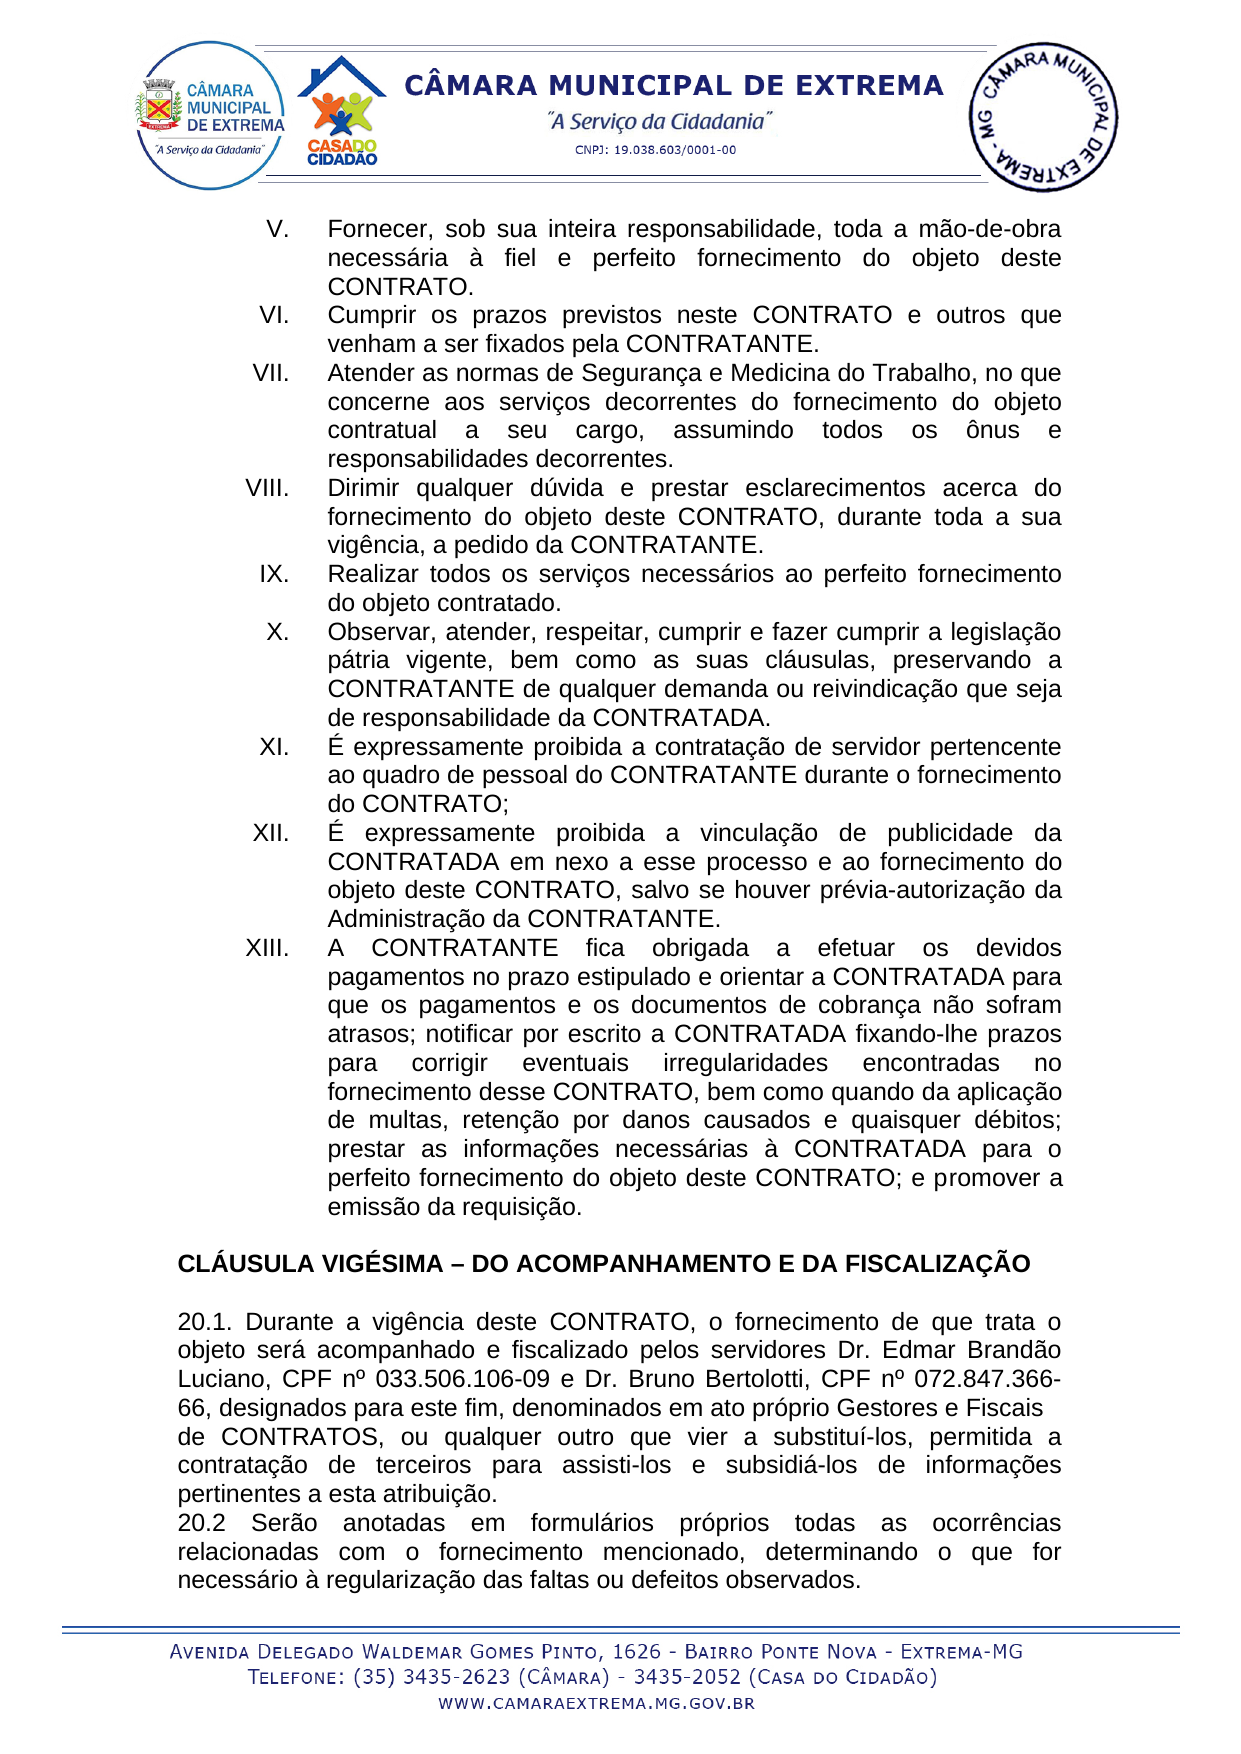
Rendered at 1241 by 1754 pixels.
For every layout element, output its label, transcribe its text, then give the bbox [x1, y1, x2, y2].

list Dirimir qualquer dúvida e prestar esclarecimentos acerca do fornecimento do objeto deste CONTRATO, durante toda a sua vigência, a pedido da CONTRATANTE. [290, 473, 1063, 559]
list 20.1. Durante a vigência deste CONTRATO, o fornecimento de que trata o objeto será acompanhado e fiscalizado pelos servidores Dr. Edmar Brandão Luciano, CPF nº 033.506.106-09 e Dr. Bruno Bertolotti, CPF nº 072.847.366-66, designados para este fim, denominados em ato próprio Gestores e Fiscais [177, 1306, 1063, 1421]
text de CONTRATOS, ou qualquer outro que vier a substituí-los, permitida a contratação de terceiros para assisti-los e subsidiá-los de informações pertinentes a esta atribuição. [177, 1421, 1063, 1508]
list É expressamente proibida a vinculação de publicidade da CONTRATADA em nexo a esse processo e ao fornecimento do objeto deste CONTRATO, salvo se houver prévia-autorização da Administração da CONTRATANTE. [290, 818, 1063, 933]
list A CONTRATANTE fica obrigada a efetuar os devidos pagamentos no prazo estipulado e orientar a CONTRATADA para que os pagamentos e os documentos de cobrança não sofram atrasos; notificar por escrito a CONTRATADA fixando-lhe prazos para corrigir eventuais irregularidades encontradas no fornecimento desse CONTRATO, bem como quando da aplicação de multas, retenção por danos causados e quaisquer débitos; prestar as informações necessárias à CONTRATADA para o perfeito fornecimento do objeto deste CONTRATO; e promover a emissão da requisição. [290, 933, 1063, 1220]
list Realizar todos os serviços necessários ao perfeito fornecimento do objeto contratado. [290, 559, 1063, 616]
text 20.2 Serão anotadas em formulários próprios todas as ocorrências relacionadas com o fornecimento mencionado, determinando o que for necessário à regularização das faltas ou defeitos observados. [177, 1508, 1063, 1594]
list Observar, atender, respeitar, cumprir e fazer cumprir a legislação pátria vigente, bem como as suas cláusulas, preservando a CONTRATANTE de qualquer demanda ou reivindicação que seja de responsabilidade da CONTRATADA. [290, 616, 1063, 731]
picture [46, 1615, 1194, 1724]
text CLÁUSULA VIGÉSIMA – DO ACOMPANHAMENTO E DA FISCALIZAÇÃO [177, 1249, 1063, 1278]
picture [124, 30, 1123, 221]
list Cumprir os prazos previstos neste CONTRATO e outros que venham a ser fixados pela CONTRATANTE. [290, 300, 1063, 358]
list É expressamente proibida a contratação de servidor pertencente ao quadro de pessoal do CONTRATANTE durante o fornecimento do CONTRATO; [290, 731, 1063, 818]
list Atender as normas de Segurança e Medicina do Trabalho, no que concerne aos serviços decorrentes do fornecimento do objeto contratual a seu cargo, assumindo todos os ônus e responsabilidades decorrentes. [290, 358, 1063, 473]
list Fornecer, sob sua inteira responsabilidade, toda a mão-de-obra necessária à fiel e perfeito fornecimento do objeto deste CONTRATO. [290, 214, 1063, 300]
